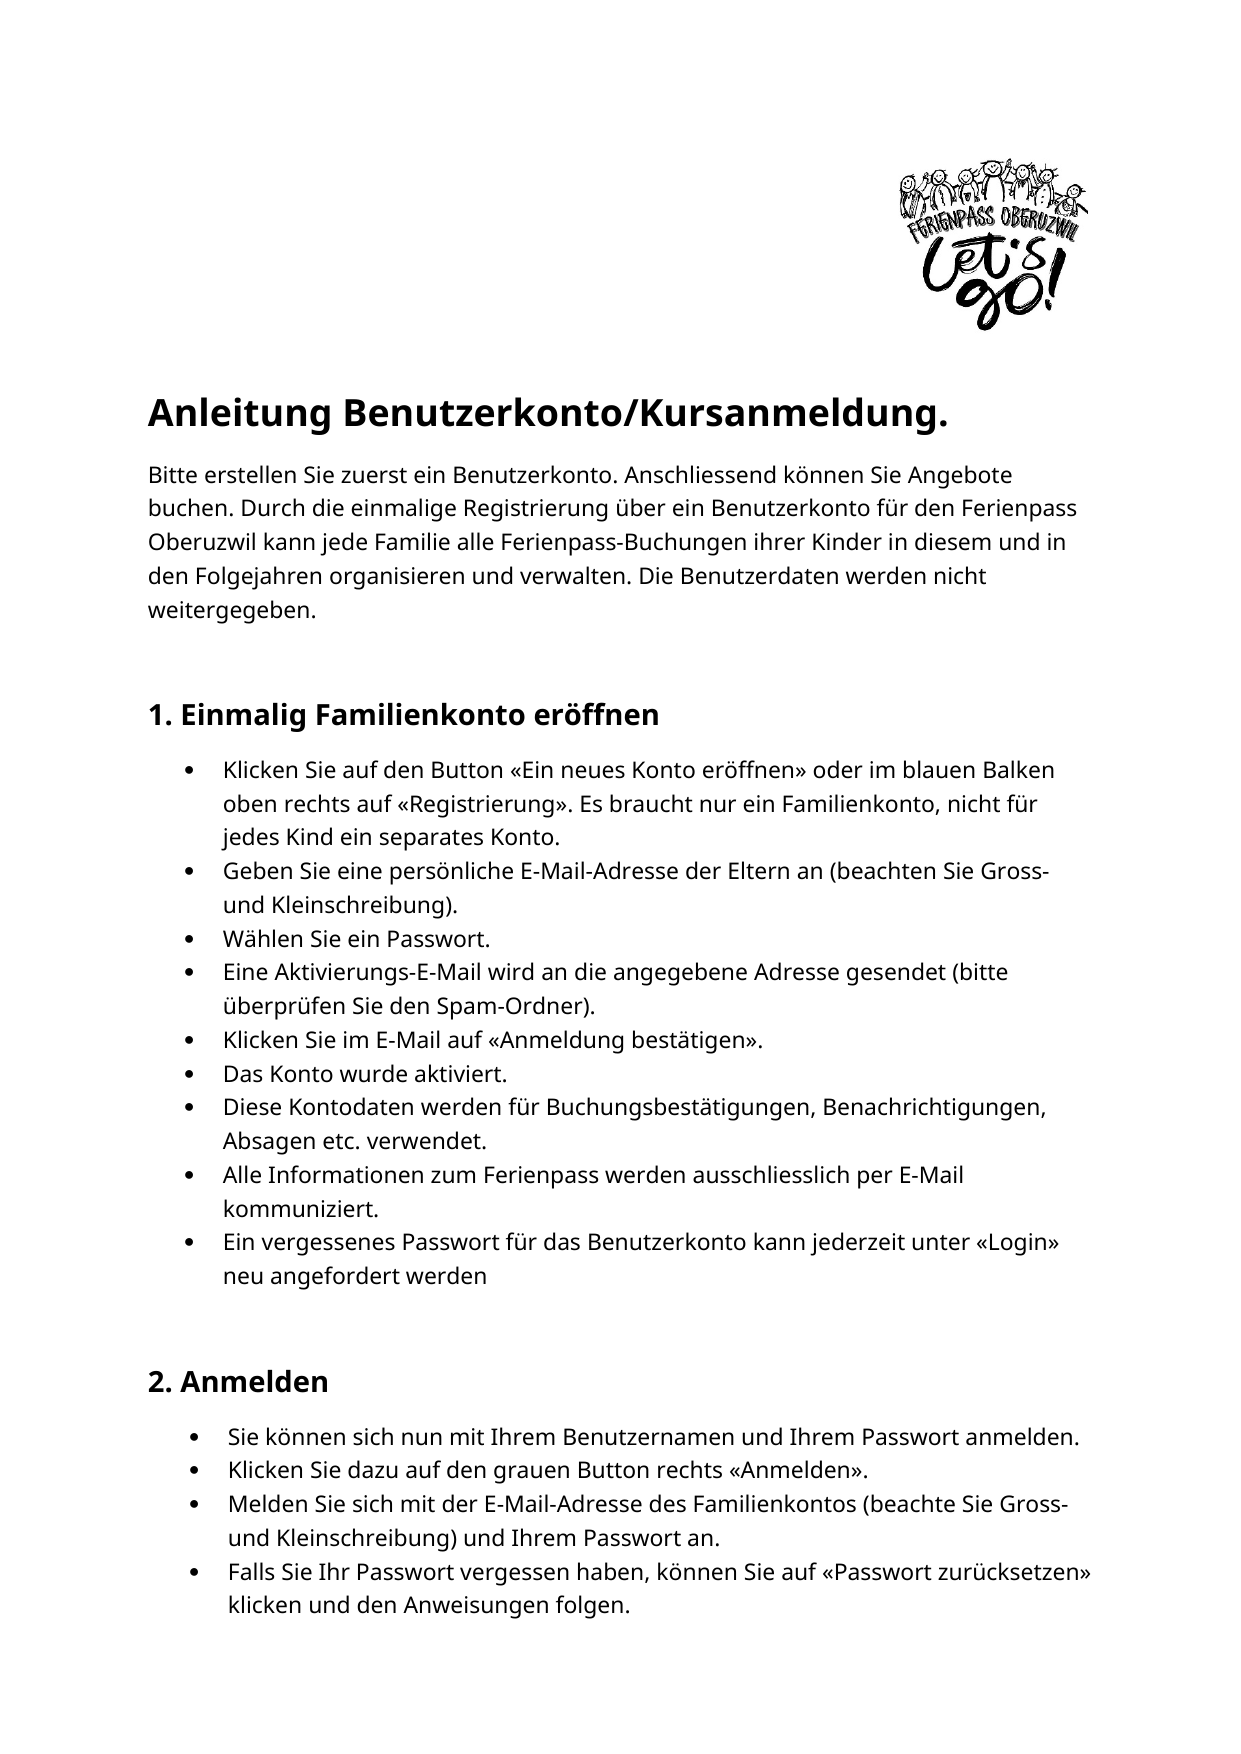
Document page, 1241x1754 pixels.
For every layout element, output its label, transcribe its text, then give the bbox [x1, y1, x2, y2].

list Klicken Sie auf den Button «Ein neues Konto eröffnen» oder im blauen Balken oben rechts auf «Registrierung». Es braucht nur ein Familienkonto, nicht für jedes Kind ein separates Konto. [185, 754, 1093, 853]
list Melden Sie sich mit der E-Mail-Adresse des Familienkontos (beachte Sie Gross- und Kleinschreibung) und Ihrem Passwort an. [190, 1488, 1093, 1553]
list Diese Kontodaten werden für Buchungsbestätigungen, Benachrichtigungen, Absagen etc. verwendet. [185, 1091, 1093, 1156]
text 2. Anmelden [148, 1361, 1093, 1401]
list Falls Sie Ihr Passwort vergessen haben, können Sie auf «Passwort zurücksetzen» klicken und den Anweisungen folgen. [190, 1555, 1093, 1620]
list Geben Sie eine persönliche E-Mail-Adresse der Eltern an (beachten Sie Gross- und Kleinschreibung). [185, 855, 1093, 920]
text Bitte erstellen Sie zuerst ein Benutzerkonto. Anschliessend können Sie Angebote buchen. Durch die einmalige Registrierung über ein Benutzerkonto für den Ferienpass Oberuzwil kann jede Familie alle Ferienpass-Buchungen ihrer Kinder in diesem und in den Folgejahren organisieren und verwalten. Die Benutzerdaten werden nicht weitergegeben. [148, 458, 1093, 625]
list Klicken Sie dazu auf den grauen Button rechts «Anmelden». [190, 1454, 1093, 1485]
list Alle Informationen zum Ferienpass werden ausschliesslich per E-Mail kommuniziert. [185, 1159, 1093, 1224]
list Wählen Sie ein Passwort. [185, 923, 1093, 954]
picture [892, 147, 1093, 334]
list Eine Aktivierungs-E-Mail wird an die angegebene Adresse gesendet (bitte überprüfen Sie den Spam-Ordner). [185, 956, 1093, 1021]
list Sie können sich nun mit Ihrem Benutzernamen und Ihrem Passwort anmelden. [190, 1420, 1093, 1452]
text 1. Einmalig Familienkonto eröffnen [148, 694, 1093, 734]
text Anleitung Benutzerkonto/Kursanmeldung. [148, 387, 1093, 438]
list Klicken Sie im E-Mail auf «Anmeldung bestätigen». [185, 1024, 1093, 1055]
list Das Konto wurde aktiviert. [185, 1058, 1093, 1089]
list Ein vergessenes Passwort für das Benutzerkonto kann jederzeit unter «Login» neu angefordert werden [185, 1226, 1093, 1291]
